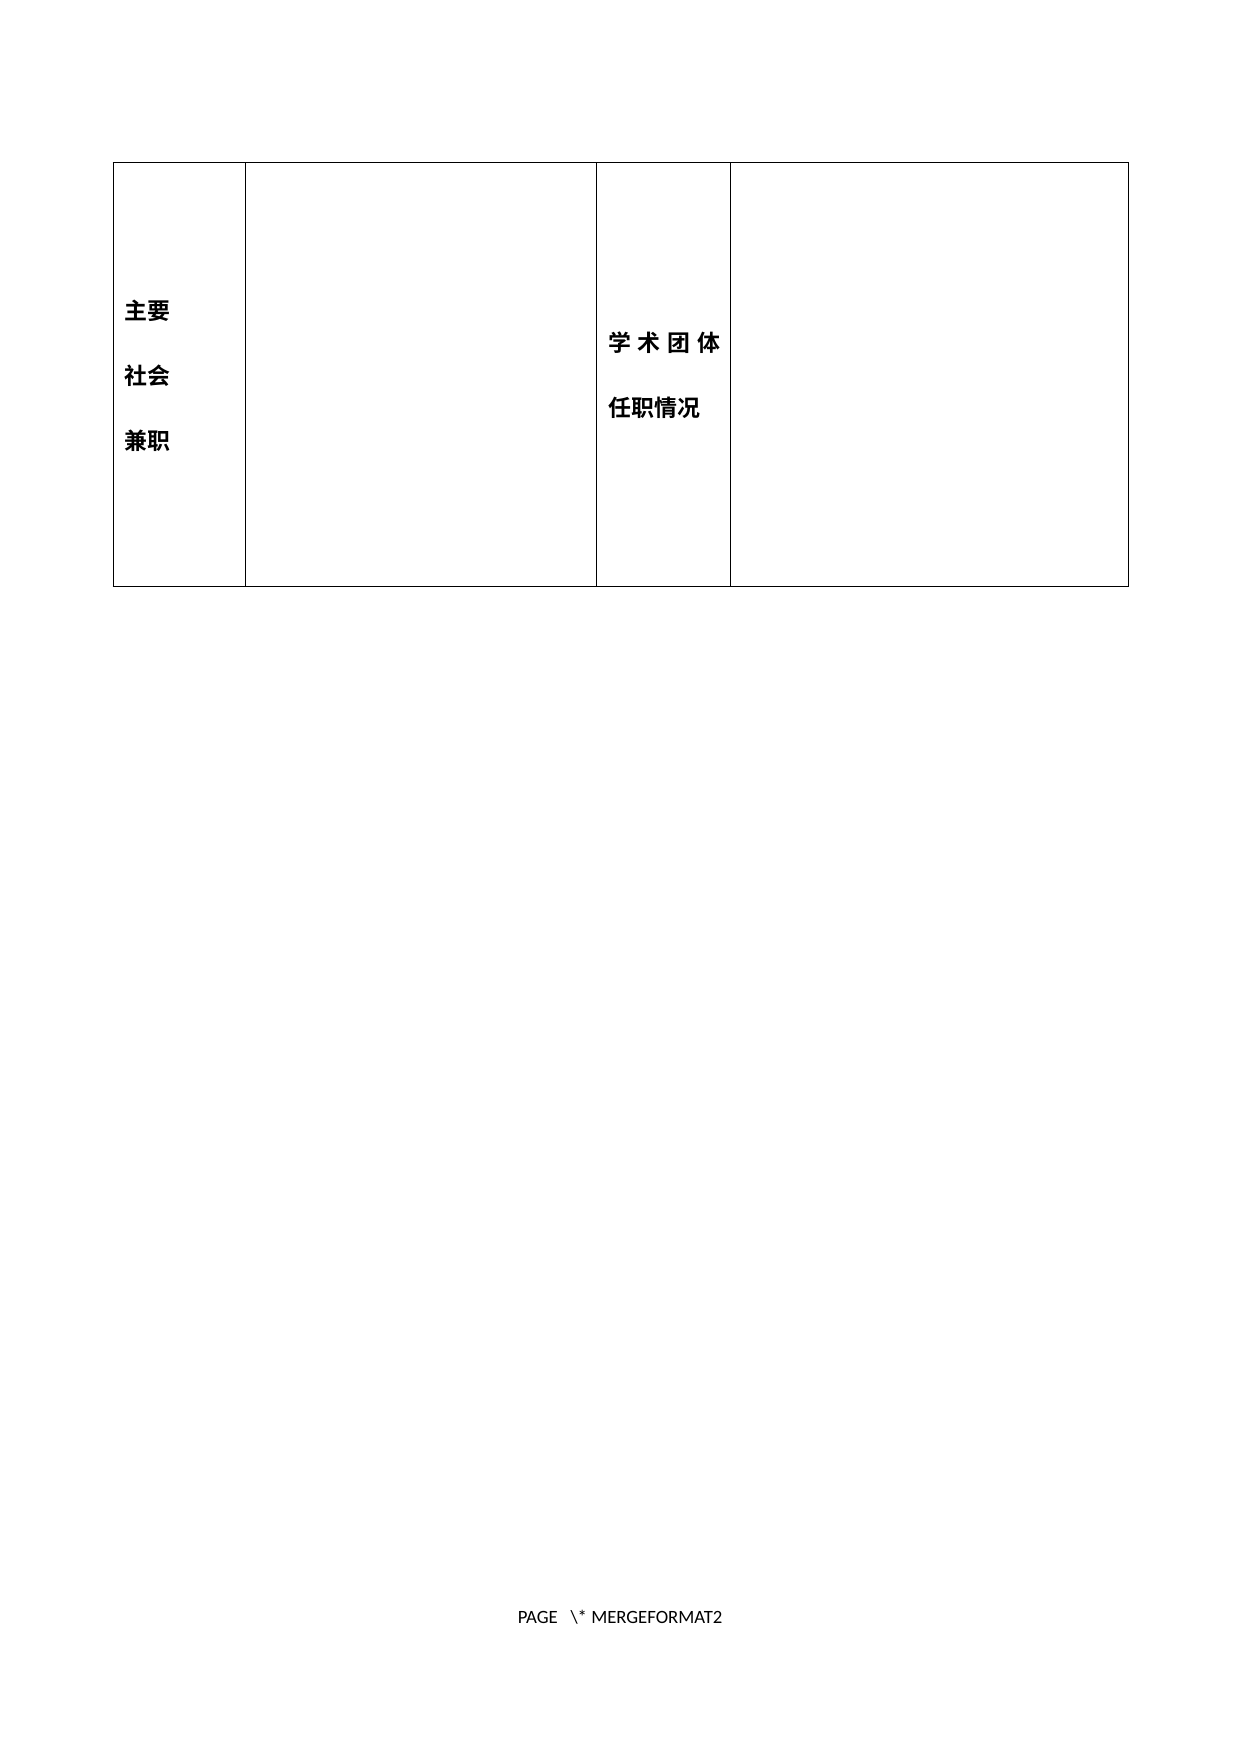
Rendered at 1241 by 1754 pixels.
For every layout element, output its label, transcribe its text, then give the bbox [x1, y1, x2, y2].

table_cell [246, 163, 596, 586]
table_cell 学术团体任职情况 [597, 163, 730, 586]
table_cell 主要 社会 兼职 [114, 163, 245, 586]
table_cell [731, 163, 1128, 586]
